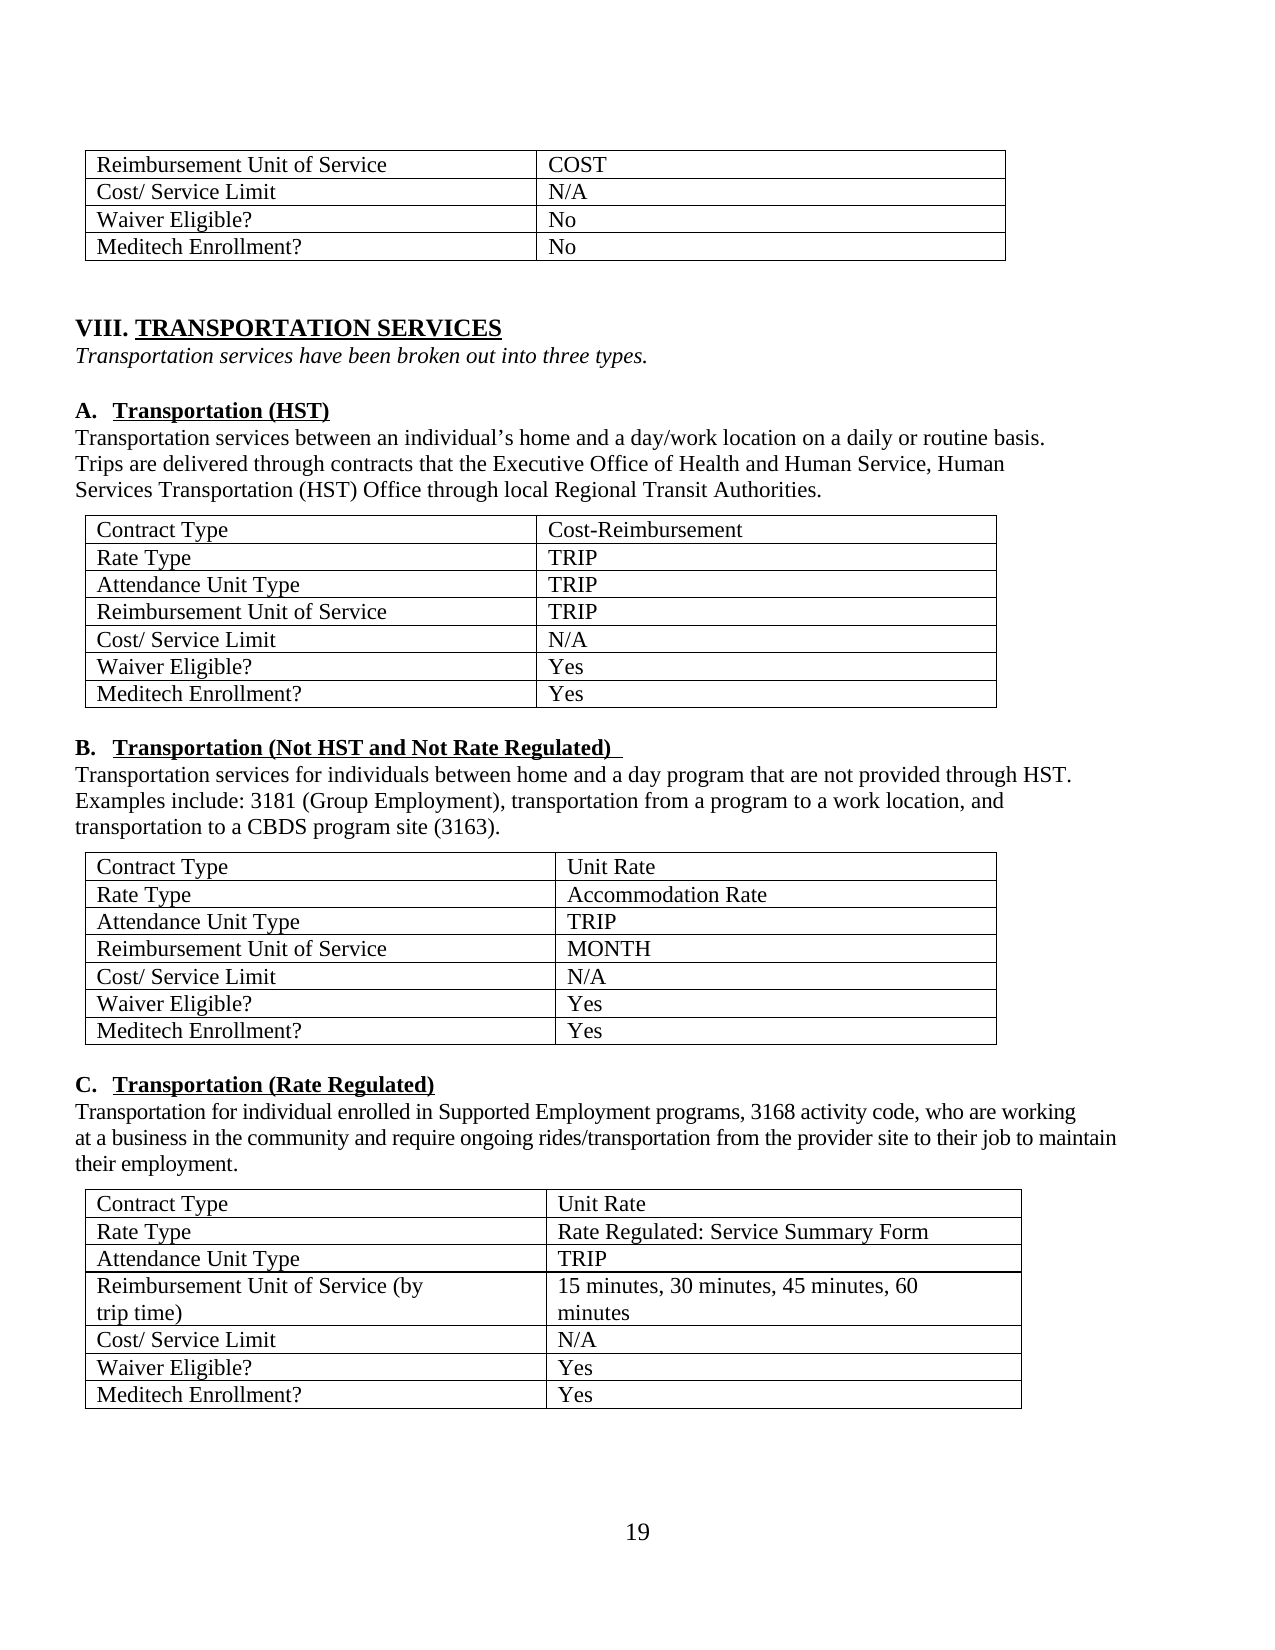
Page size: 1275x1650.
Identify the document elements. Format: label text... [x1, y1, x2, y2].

table_cell MONTH [556, 935, 996, 962]
list Transportation (HST) [75, 397, 1125, 423]
list Transportation (Rate Regulated) [75, 1071, 1125, 1098]
table_cell Cost/ Service Limit [86, 626, 536, 652]
table_cell COST [537, 151, 1005, 177]
table_cell TRIP [537, 571, 996, 597]
subtitle VIII. TRANSPORTATION SERVICES [75, 313, 1125, 342]
table_cell TRIP [556, 908, 996, 934]
table_cell Meditech Enrollment? [86, 1381, 546, 1407]
table_cell N/A [537, 626, 996, 652]
table_cell Attendance Unit Type [86, 571, 536, 597]
table_cell Cost/ Service Limit [86, 1326, 546, 1353]
table_cell Waiver Eligible? [86, 653, 536, 679]
table_cell TRIP [537, 598, 996, 625]
table_cell N/A [556, 963, 996, 989]
table_cell Cost/ Service Limit [86, 179, 536, 205]
table_cell Rate Type [86, 881, 555, 907]
table_cell Rate Type [86, 1218, 546, 1244]
text Transportation services between an individual’s home and a day/work location on a daily or routine basis. [75, 423, 1125, 450]
text Transportation for individual enrolled in Supported Employment programs, 3168 activity code, who are working [75, 1098, 1125, 1124]
table_cell Yes [556, 990, 996, 1017]
text Transportation services have been broken out into three types. [75, 342, 1125, 397]
table_cell Yes [547, 1354, 1021, 1380]
table_cell Yes [537, 653, 996, 679]
table_cell Accommodation Rate [556, 881, 996, 907]
table_cell N/A [537, 179, 1005, 205]
table_header Unit Rate [556, 853, 996, 879]
table_cell Meditech Enrollment? [86, 681, 536, 707]
table_cell Attendance Unit Type [86, 1245, 546, 1271]
table_cell Attendance Unit Type [86, 908, 555, 934]
table_cell N/A [547, 1326, 1021, 1353]
table_cell 15 minutes, 30 minutes, 45 minutes, 60 minutes [547, 1273, 1021, 1325]
table_cell Rate Type [86, 544, 536, 570]
table_cell Yes [547, 1381, 1021, 1407]
text Services Transportation (HST) Office through local Regional Transit Authorities. [75, 476, 1125, 503]
table_cell Meditech Enrollment? [86, 1018, 555, 1044]
table_cell Reimbursement Unit of Service (by trip time) [86, 1273, 546, 1325]
table_cell Reimbursement Unit of Service [86, 935, 555, 962]
table_cell No [537, 233, 1005, 259]
table_cell Reimbursement Unit of Service [86, 151, 536, 177]
table_cell TRIP [547, 1245, 1021, 1271]
table_cell Yes [556, 1018, 996, 1044]
table_cell Cost/ Service Limit [86, 963, 555, 989]
table_header Unit Rate [547, 1190, 1021, 1217]
table_header Contract Type [86, 516, 536, 542]
table_header Contract Type [86, 853, 555, 879]
text Transportation services for individuals between home and a day program that are not provided through HST. Examples include: 3181 (Group Employment), transportation from a program to a work location, and transportation to a CBDS program site (3163). [75, 761, 1125, 840]
table_cell Reimbursement Unit of Service [86, 598, 536, 625]
table_cell Waiver Eligible? [86, 206, 536, 232]
text at a business in the community and require ongoing rides/transportation from the provider site to their job to maintain their employment. [75, 1124, 1125, 1177]
table_header Contract Type [86, 1190, 546, 1217]
table_cell Waiver Eligible? [86, 990, 555, 1017]
table_cell Yes [537, 681, 996, 707]
table_cell Meditech Enrollment? [86, 233, 536, 259]
table_cell Waiver Eligible? [86, 1354, 546, 1380]
list Transportation (Not HST and Not Rate Regulated) [75, 734, 1125, 761]
table_header Cost-Reimbursement [537, 516, 996, 542]
table_cell No [537, 206, 1005, 232]
table_cell Rate Regulated: Service Summary Form [547, 1218, 1021, 1244]
text Trips are delivered through contracts that the Executive Office of Health and Human Service, Human [75, 450, 1125, 476]
table_cell TRIP [537, 544, 996, 570]
